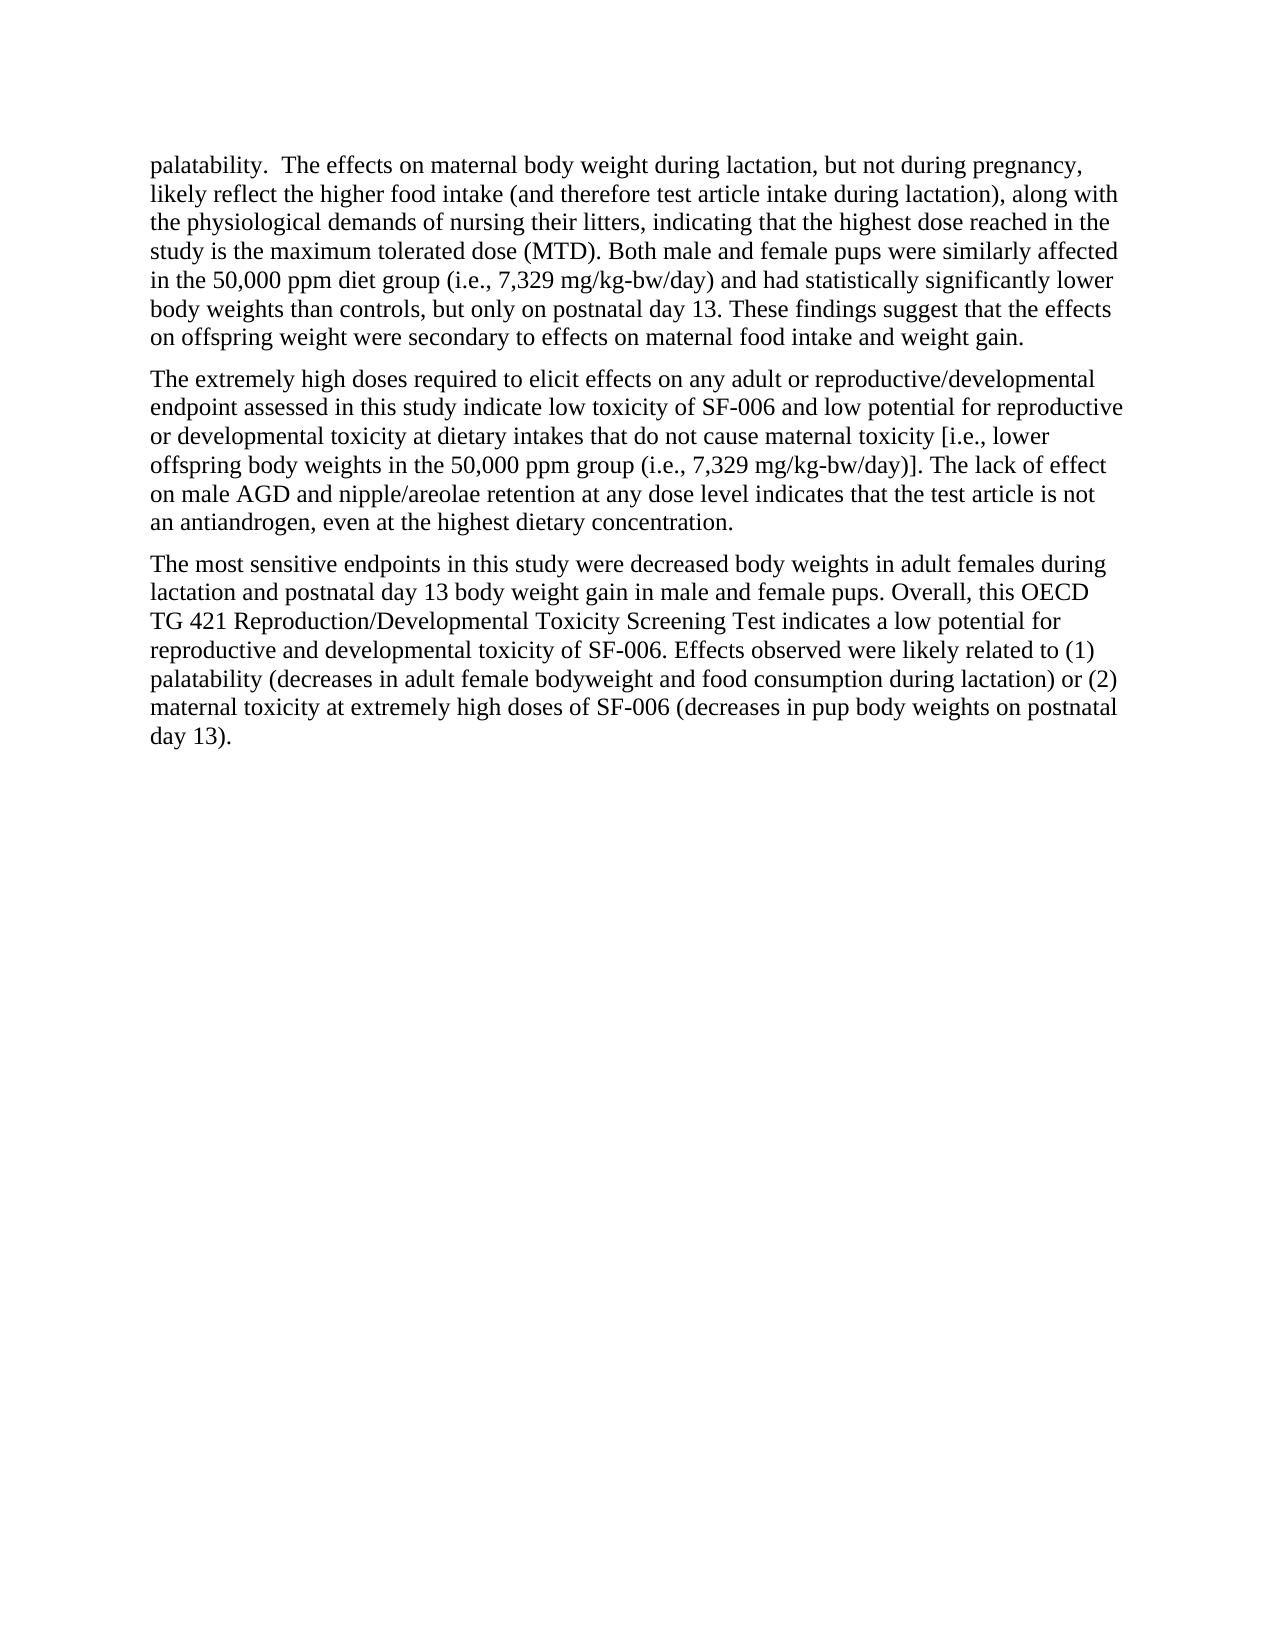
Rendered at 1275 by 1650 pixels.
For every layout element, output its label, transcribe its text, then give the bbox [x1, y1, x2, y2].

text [150, 150, 1125, 351]
text The most sensitive endpoints in this study were decreased body weights in adult females during lactation and postnatal day 13 body weight gain in male and female pups. Overall, this OECD TG 421 Reproduction/Developmental Toxicity Screening Test indicates a low potential for reproductive and developmental toxicity of SF-006. Effects observed were likely related to (1) palatability (decreases in adult female bodyweight and food consumption during lactation) or (2) maternal toxicity at extremely high doses of SF-006 (decreases in pup body weights on postnatal day 13). [150, 549, 1125, 750]
text The extremely high doses required to elicit effects on any adult or reproductive/developmental endpoint assessed in this study indicate low toxicity of SF-006 and low potential for reproductive or developmental toxicity at dietary intakes that do not cause maternal toxicity [i.e., lower offspring body weights in the 50,000 ppm group (i.e., 7,329 mg/kg-bw/day)]. The lack of effect on male AGD and nipple/areolae retention at any dose level indicates that the test article is not an antiandrogen, even at the highest dietary concentration. [150, 364, 1125, 536]
